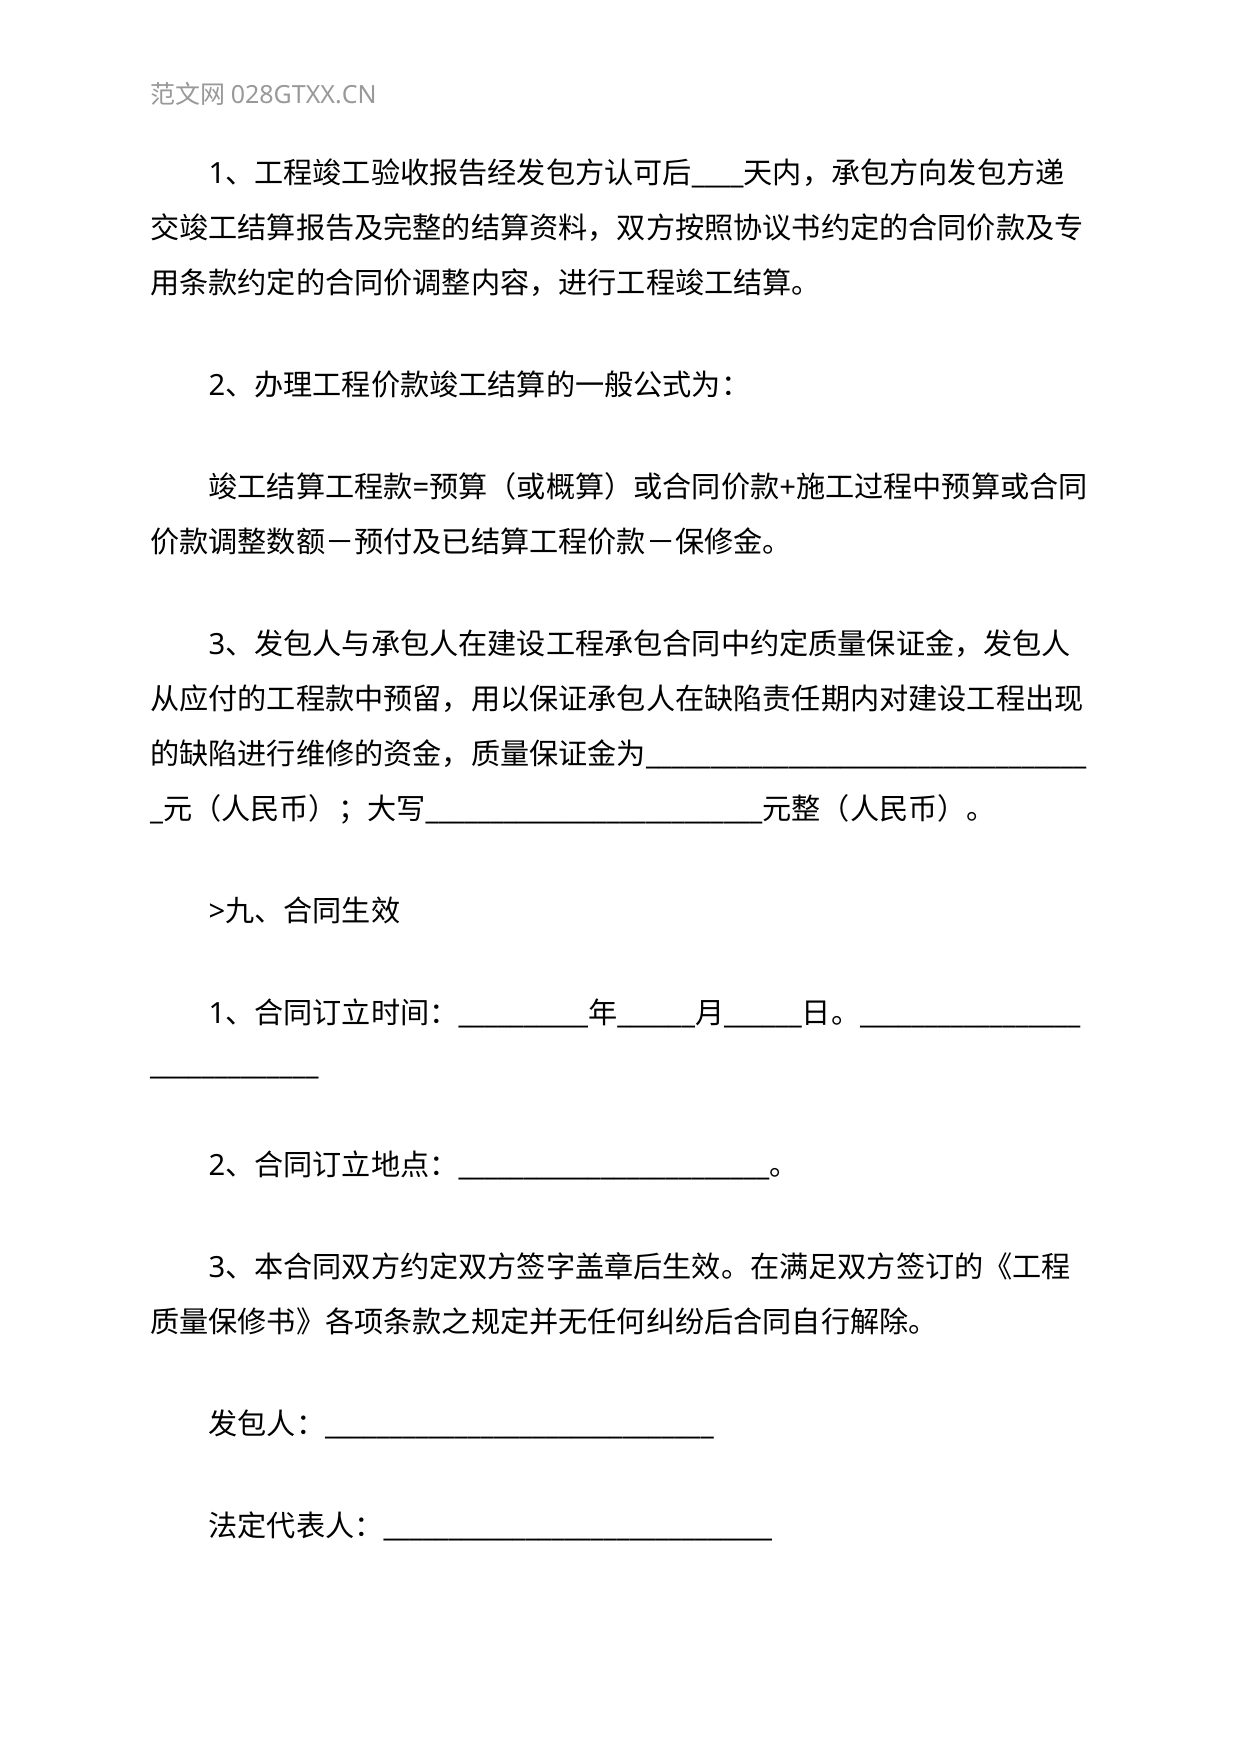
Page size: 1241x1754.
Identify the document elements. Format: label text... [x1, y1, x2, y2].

text 3、发包人与承包人在建设工程承包合同中约定质量保证金，发包人从应付的工程款中预留，用以保证承包人在缺陷责任期内对建设工程出现的缺陷进行维修的资金，质量保证金为___________________________________元（人民币）；大写__________________________元整（人民币）。 [150, 620, 1090, 828]
text 2、合同订立地点：________________________。 [150, 1142, 1090, 1184]
text 1、工程竣工验收报告经发包方认可后____天内，承包方向发包方递交竣工结算报告及完整的结算资料，双方按照协议书约定的合同价款及专用条款约定的合同价调整内容，进行工程竣工结算。 [150, 150, 1090, 302]
text 1、合同订立时间：__________年______月______日。______________________________ [150, 989, 1090, 1083]
text 发包人：______________________________ [150, 1401, 1090, 1443]
text >九、合同生效 [150, 887, 1090, 930]
text 3、本合同双方约定双方签字盖章后生效。在满足双方签订的《工程质量保修书》各项条款之规定并无任何纠纷后合同自行解除。 [150, 1244, 1090, 1341]
text 2、办理工程价款竣工结算的一般公式为： [150, 362, 1090, 404]
text 法定代表人：______________________________ [150, 1503, 1090, 1545]
text 竣工结算工程款=预算（或概算）或合同价款+施工过程中预算或合同价款调整数额－预付及已结算工程价款－保修金。 [150, 464, 1090, 561]
